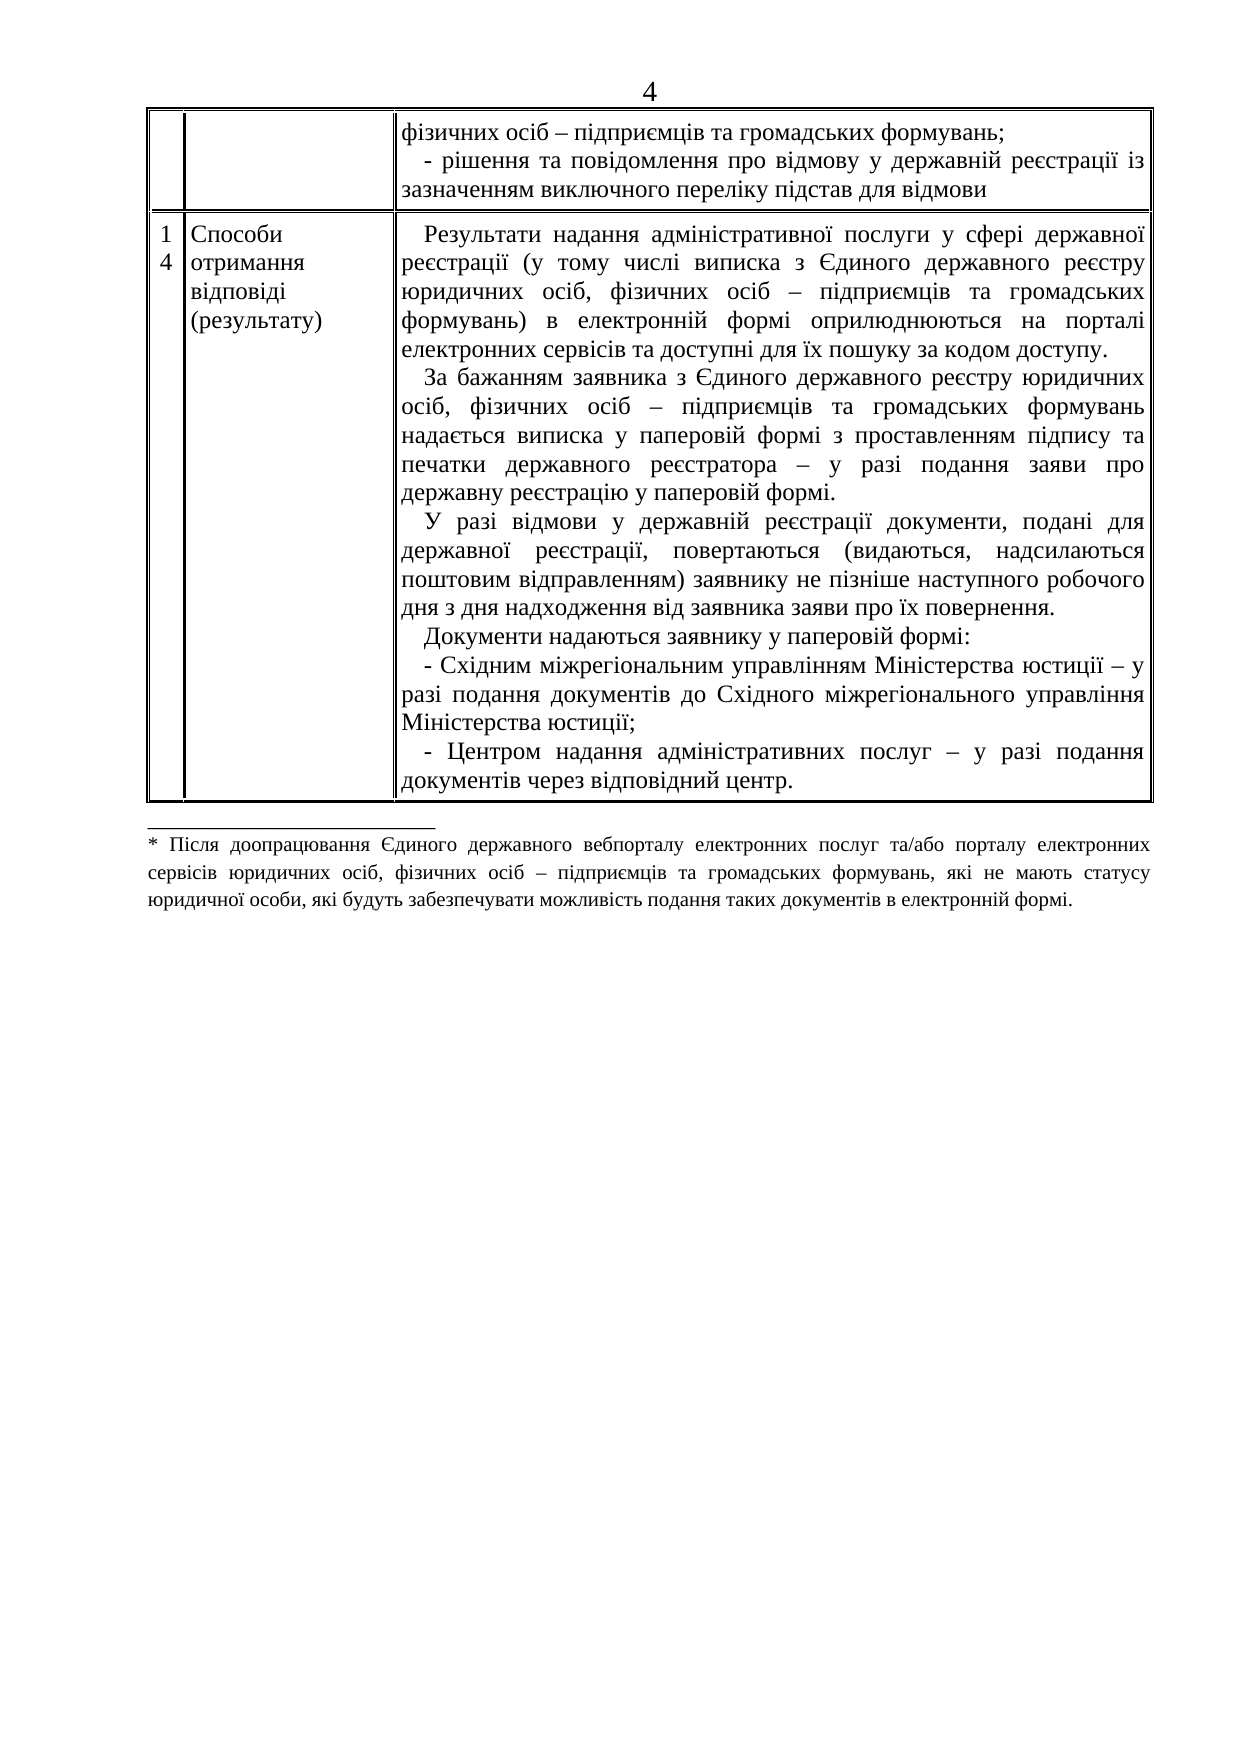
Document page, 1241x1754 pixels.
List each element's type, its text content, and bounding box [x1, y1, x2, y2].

text * Після доопрацювання Єдиного державного вебпорталу електронних послуг та/або порталу електронних сервісів юридичних осіб, фізичних осіб – підприємців та громадських формувань, які не мають статусу юридичної особи, які будуть забезпечувати можливість подання таких документів в електронній формі. [148, 832, 1152, 911]
table_cell Способи отримання відповіді (результату) [184, 209, 395, 800]
table_cell 14 [150, 209, 184, 800]
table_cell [395, 111, 1150, 209]
table_cell 13 [150, 109, 184, 209]
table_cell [184, 109, 395, 209]
text _______________________ [148, 803, 1152, 832]
table_cell Результати надання адміністративної послуги у сфері державної реєстрації (у тому числі виписка з Єдиного державного реєстру юридичних осіб, фізичних осіб – підприємців та громадських формувань) в електронній формі оприлюднюються на порталі електронних сервісів та доступні для їх пошуку за кодом доступу. За бажанням заявника з Єдиного державного реєстру юридичних осіб, фізичних осіб – підприємців та громадських формувань надається виписка у паперовій формі з проставленням підпису та печатки державного реєстратора – у разі подання заяви про державну реєстрацію у паперовій формі. У разі відмови у державній реєстрації документи, подані для державної реєстрації, повертаються (видаються, надсилаються поштовим відправленням) заявнику не пізніше наступного робочого дня з дня надходження від заявника заяви про їх повернення. Документи надаються заявнику у паперовій формі: - Східним міжрегіональним управлінням Міністерства юстиції – у разі подання документів до Східного міжрегіонального управління Міністерства юстиції; - Центром надання адміністративних послуг – у разі подання документів через відповідний центр. [395, 209, 1151, 800]
